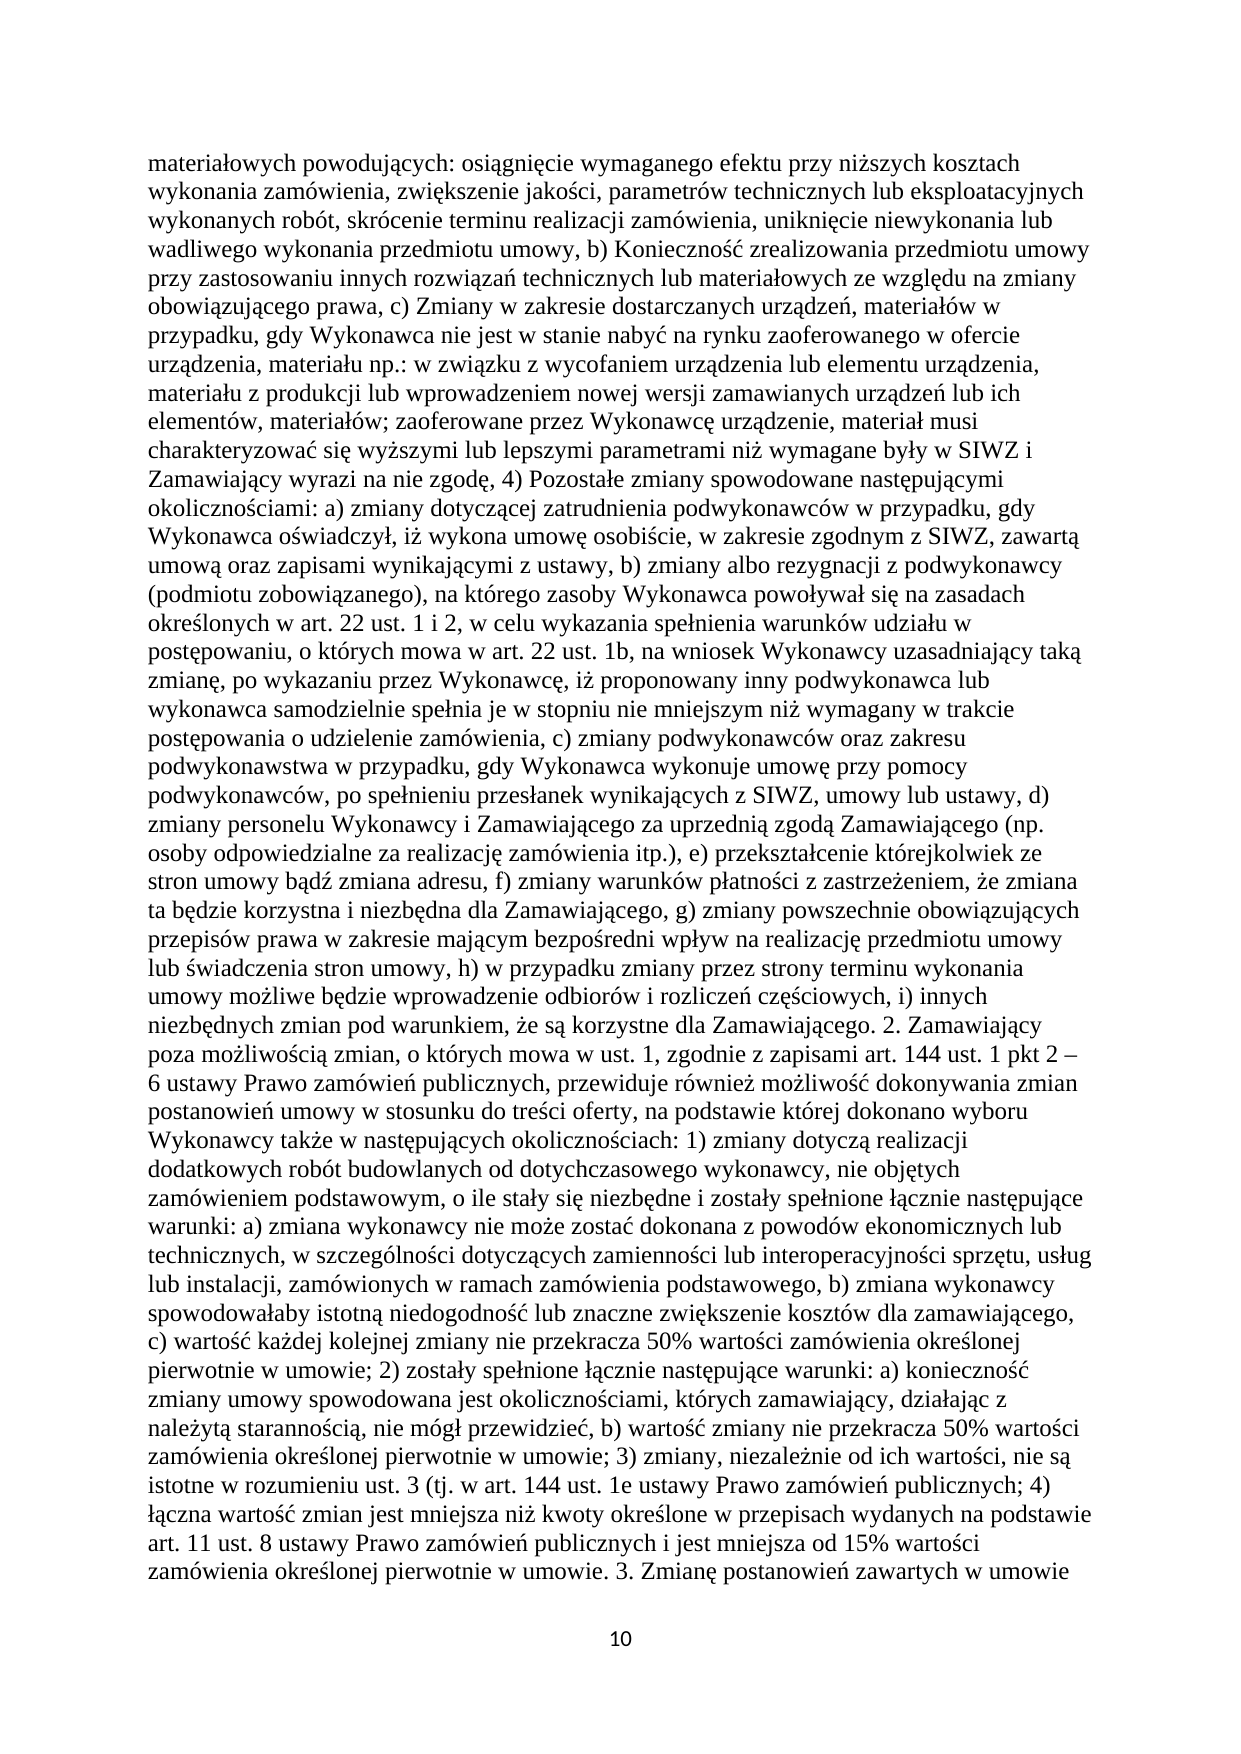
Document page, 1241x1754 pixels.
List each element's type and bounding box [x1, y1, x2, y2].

text [148, 148, 1093, 1585]
